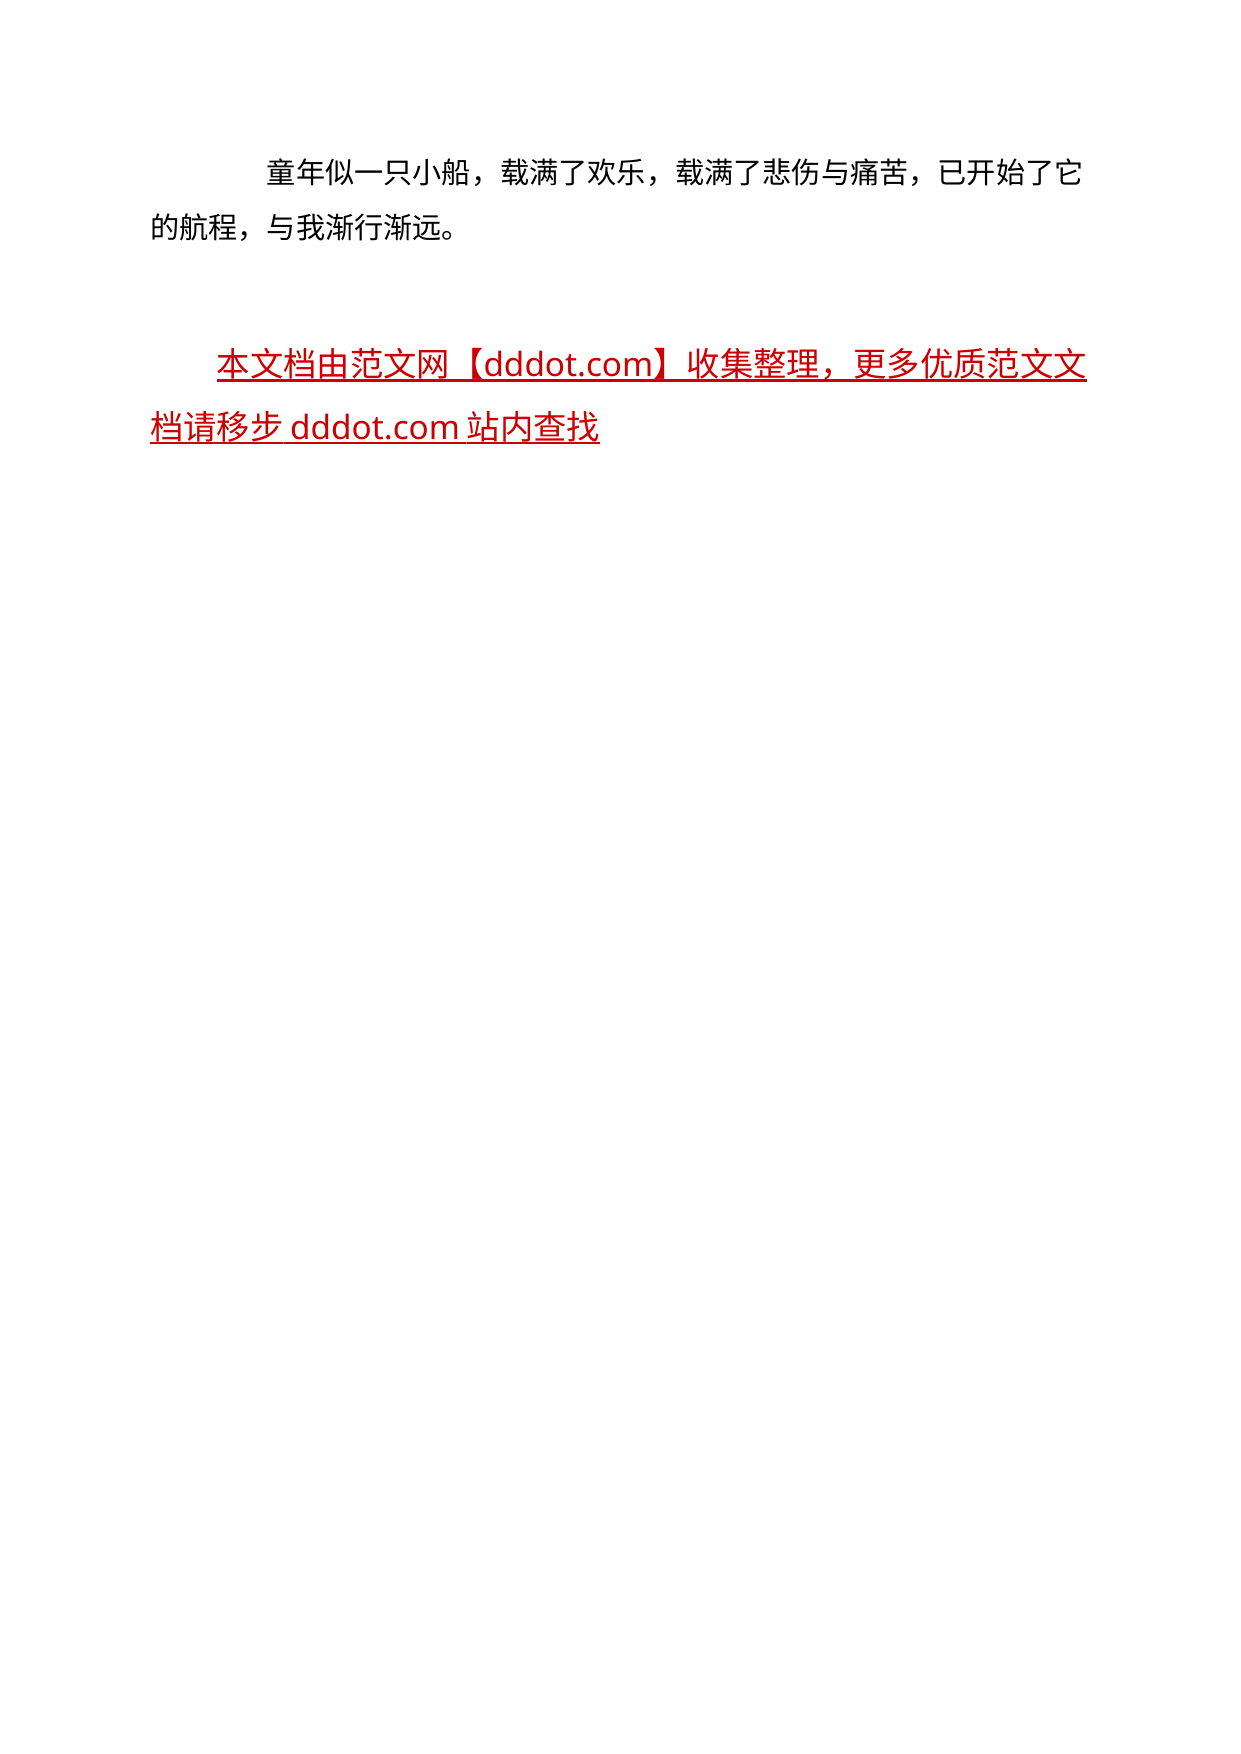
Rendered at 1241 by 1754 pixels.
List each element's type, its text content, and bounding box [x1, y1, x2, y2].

text 本文档由范文网【dddot.com】收集整理，更多优质范文文档请移步dddot.com站内查找 [150, 338, 1090, 449]
text 童年似一只小船，载满了欢乐，载满了悲伤与痛苦，已开始了它的航程，与我渐行渐远。 [150, 150, 1090, 247]
